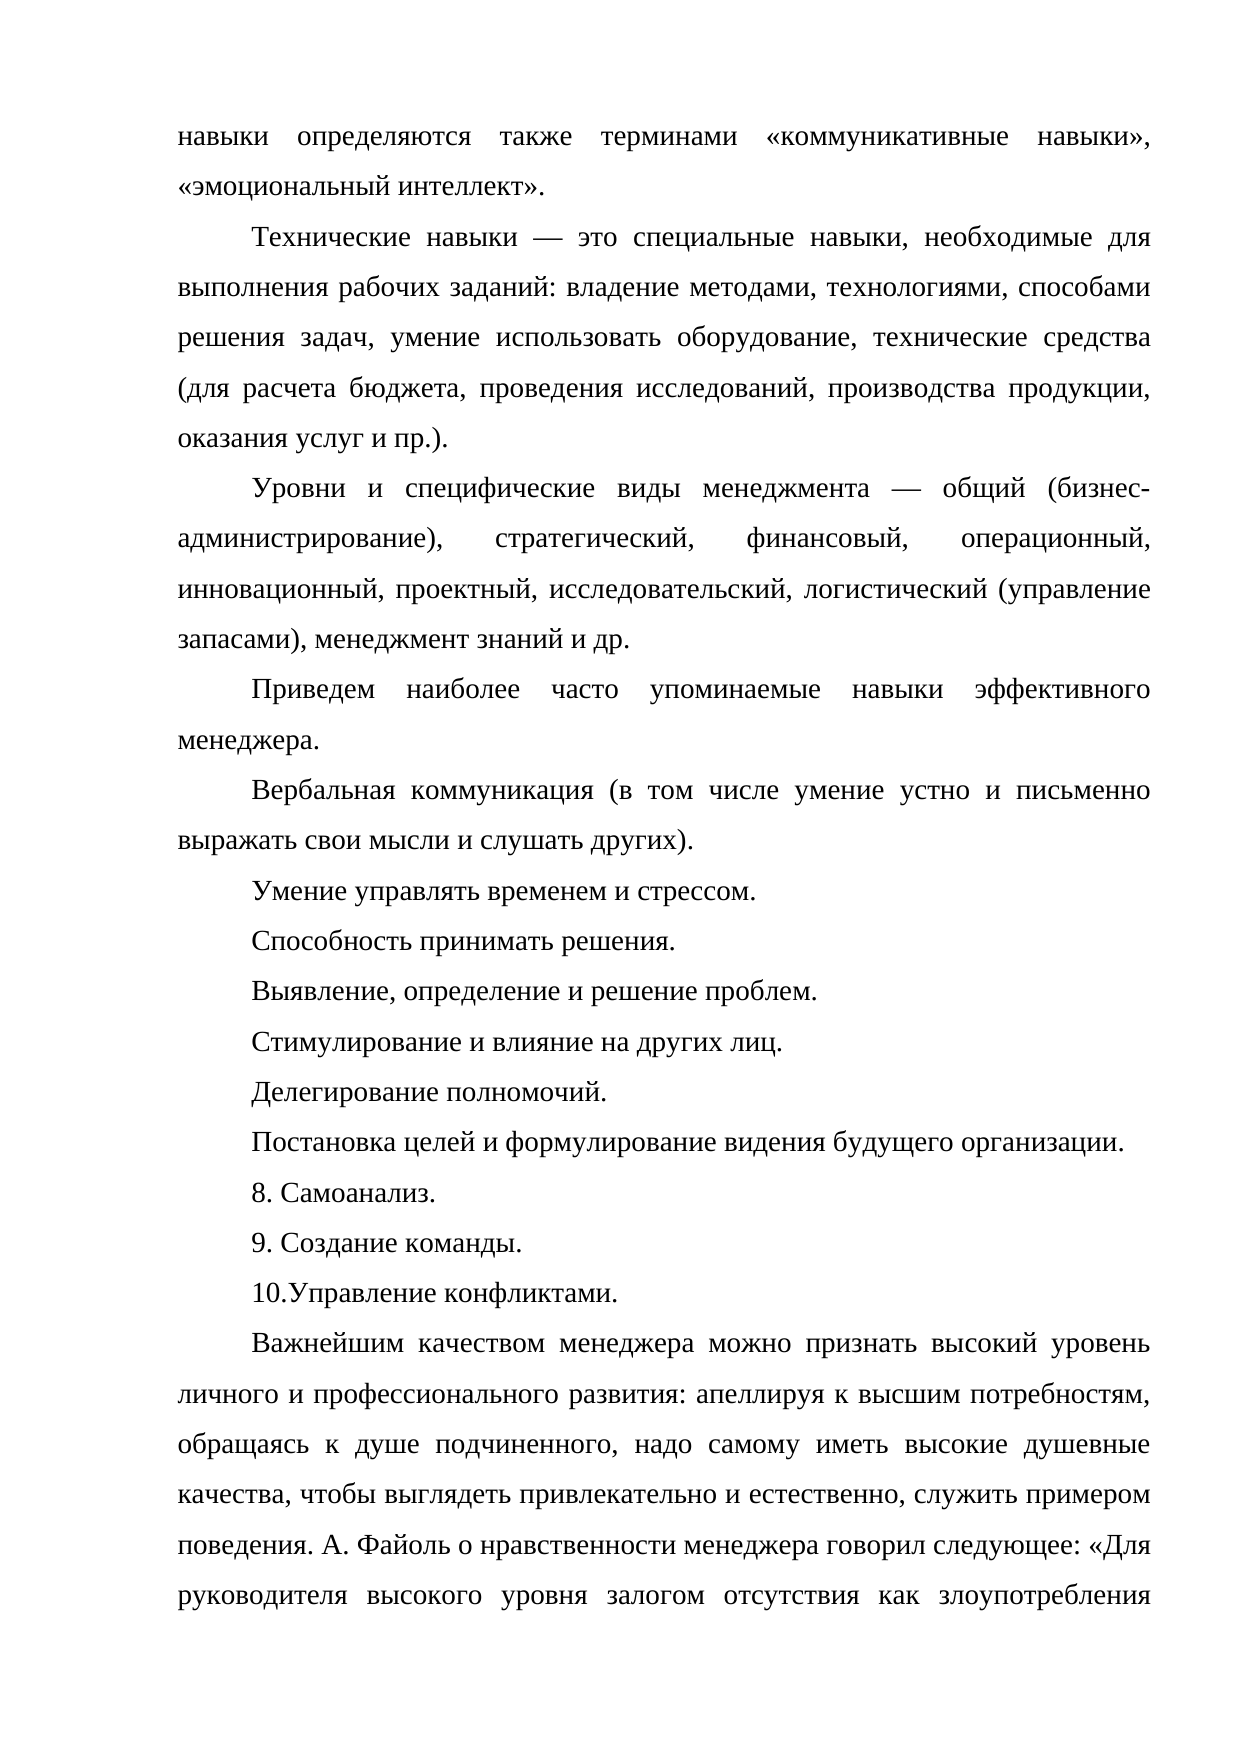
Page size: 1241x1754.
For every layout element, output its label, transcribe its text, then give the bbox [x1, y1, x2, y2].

text Умение управлять временем и стрессом. [177, 873, 1152, 906]
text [177, 1326, 1152, 1611]
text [177, 118, 1152, 202]
text Делегирование полномочий. [177, 1074, 1152, 1108]
text Уровни и специфические виды менеджмента — общий (бизнес-администрирование), стратегический, финансовый, операционный, инновационный, проектный, исследовательский, логистический (управление запасами), менеджмент знаний и др. [177, 470, 1152, 655]
text Вербальная коммуникация (в том числе умение устно и письменно выражать свои мысли и слушать других). [177, 772, 1152, 856]
text Технические навыки — это специальные навыки, необходимые для выполнения рабочих заданий: владение методами, технологиями, способами решения задач, умение использовать оборудование, технические средства (для расчета бюджета, проведения исследований, производства продукции, оказания услуг и пр.). [177, 219, 1152, 453]
text Стимулирование и влияние на других лиц. [177, 1024, 1152, 1057]
text 9. Создание команды. [177, 1225, 1152, 1258]
text 8. Самоанализ. [177, 1175, 1152, 1208]
text Выявление, определение и решение проблем. [177, 973, 1152, 1007]
text Постановка целей и формулирование видения будущего организации. [177, 1124, 1152, 1158]
text Способность принимать решения. [177, 923, 1152, 957]
text 10.Управление конфликтами. [177, 1275, 1152, 1309]
text Приведем наиболее часто упоминаемые навыки эффективного менеджера. [177, 672, 1152, 755]
